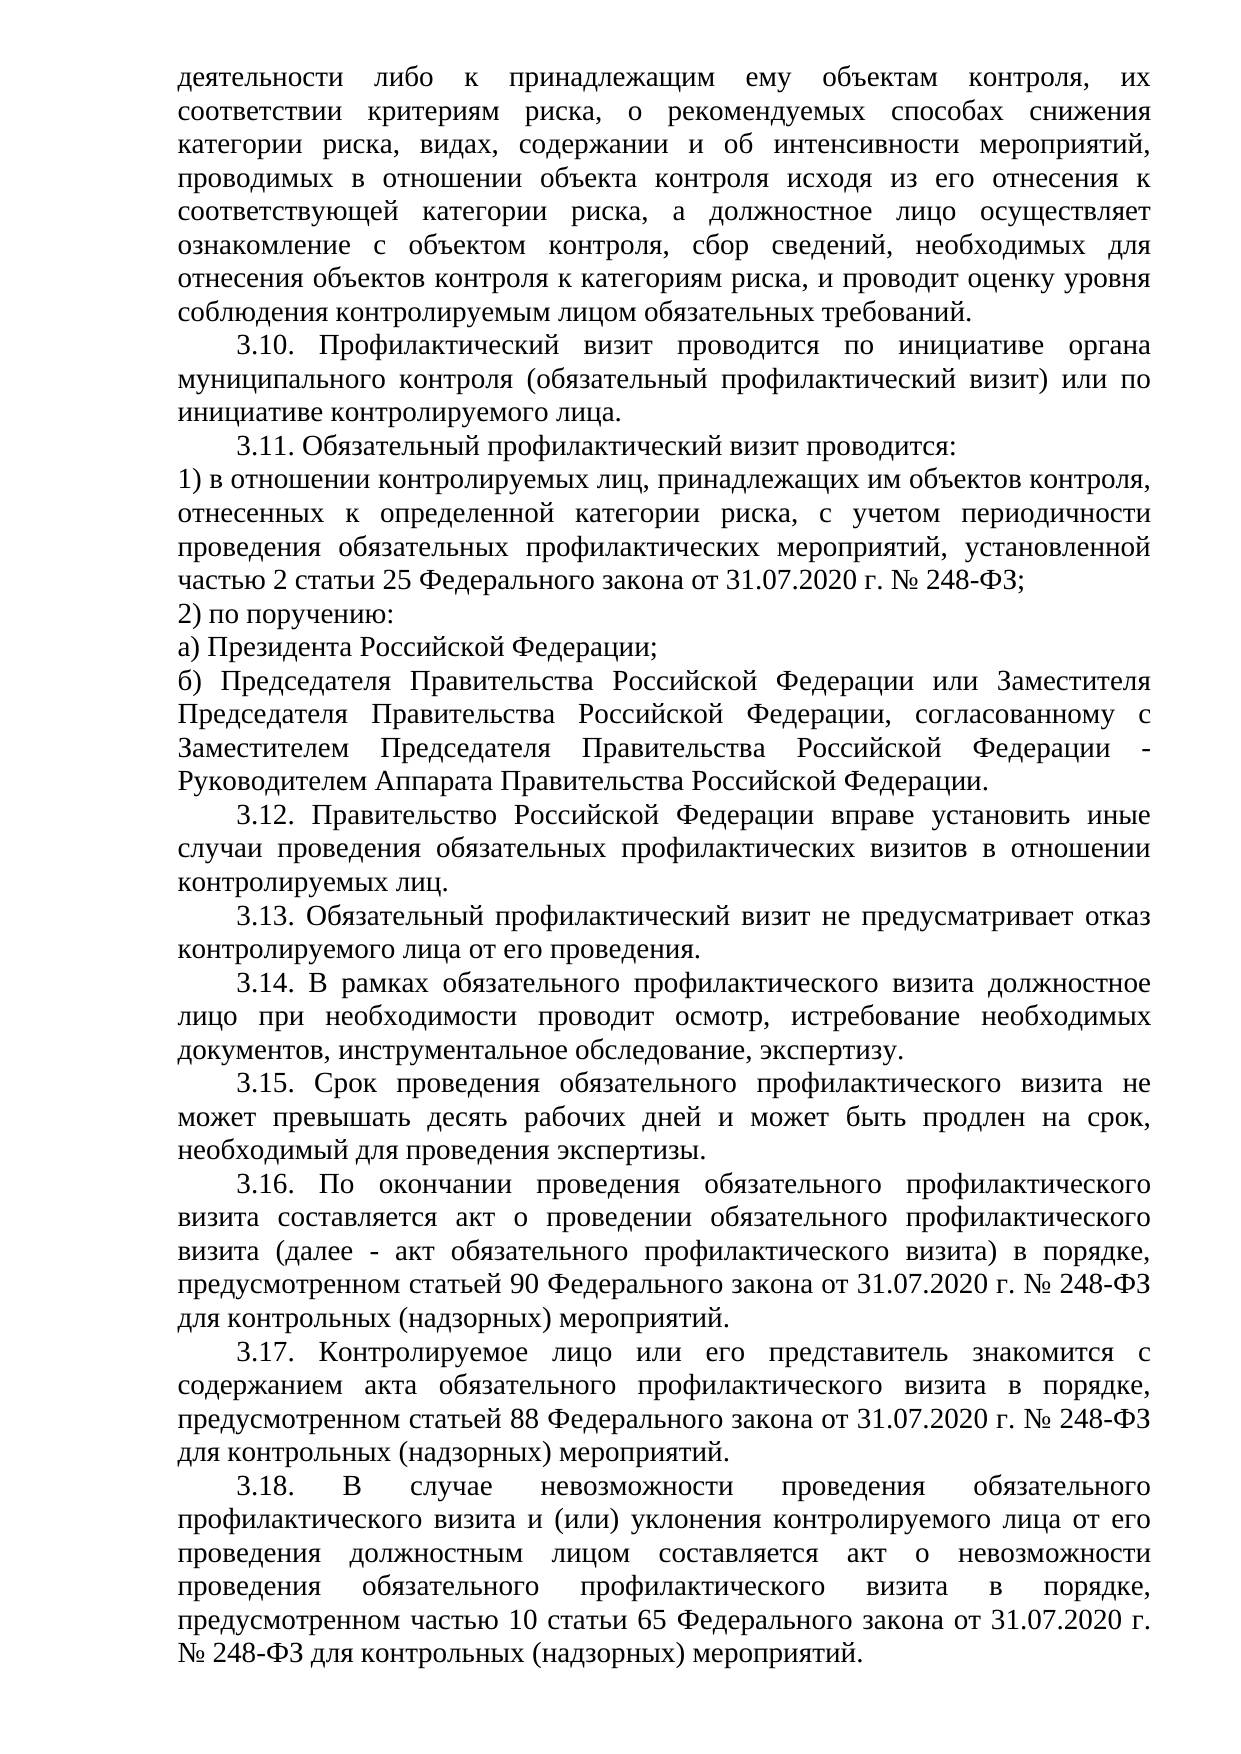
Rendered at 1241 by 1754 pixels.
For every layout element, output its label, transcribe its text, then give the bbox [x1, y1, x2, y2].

text 3.10. Профилактический визит проводится по инициативе органа муниципального контроля (обязательный профилактический визит) или по инициативе контролируемого лица. [177, 327, 1152, 428]
text 2) по поручению: [177, 596, 1152, 629]
text 3.18. В случае невозможности проведения обязательного профилактического визита и (или) уклонения контролируемого лица от его проведения должностным лицом составляется акт о невозможности проведения обязательного профилактического визита в порядке, предусмотренном частью 10 статьи 65 Федерального закона от 31.07.2020 г. № 248-ФЗ для контрольных (надзорных) мероприятий. [177, 1468, 1152, 1669]
text 3.16. По окончании проведения обязательного профилактического визита составляется акт о проведении обязательного профилактического визита (далее - акт обязательного профилактического визита) в порядке, предусмотренном статьей 90 Федерального закона от 31.07.2020 г. № 248-ФЗ для контрольных (надзорных) мероприятий. [177, 1166, 1152, 1334]
text 3.15. Срок проведения обязательного профилактического визита не может превышать десять рабочих дней и может быть продлен на срок, необходимый для проведения экспертизы. [177, 1065, 1152, 1166]
text 1) в отношении контролируемых лиц, принадлежащих им объектов контроля, отнесенных к определенной категории риска, с учетом периодичности проведения обязательных профилактических мероприятий, установленной частью 2 статьи 25 Федерального закона от 31.07.2020 г. № 248-ФЗ; [177, 462, 1152, 596]
text 3.17. Контролируемое лицо или его представитель знакомится с содержанием акта обязательного профилактического визита в порядке, предусмотренном статьей 88 Федерального закона от 31.07.2020 г. № 248-ФЗ для контрольных (надзорных) мероприятий. [177, 1334, 1152, 1468]
text 3.14. В рамках обязательного профилактического визита должностное лицо при необходимости проводит осмотр, истребование необходимых документов, инструментальное обследование, экспертизу. [177, 965, 1152, 1065]
text 3.11. Обязательный профилактический визит проводится: [177, 428, 1152, 462]
text а) Президента Российской Федерации; [177, 629, 1152, 663]
text б) Председателя Правительства Российской Федерации или Заместителя Председателя Правительства Российской Федерации, согласованному с Заместителем Председателя Правительства Российской Федерации - Руководителем Аппарата Правительства Российской Федерации. [177, 663, 1152, 797]
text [177, 59, 1152, 327]
text 3.12. Правительство Российской Федерации вправе установить иные случаи проведения обязательных профилактических визитов в отношении контролируемых лиц. [177, 797, 1152, 898]
text 3.13. Обязательный профилактический визит не предусматривает отказ контролируемого лица от его проведения. [177, 898, 1152, 965]
